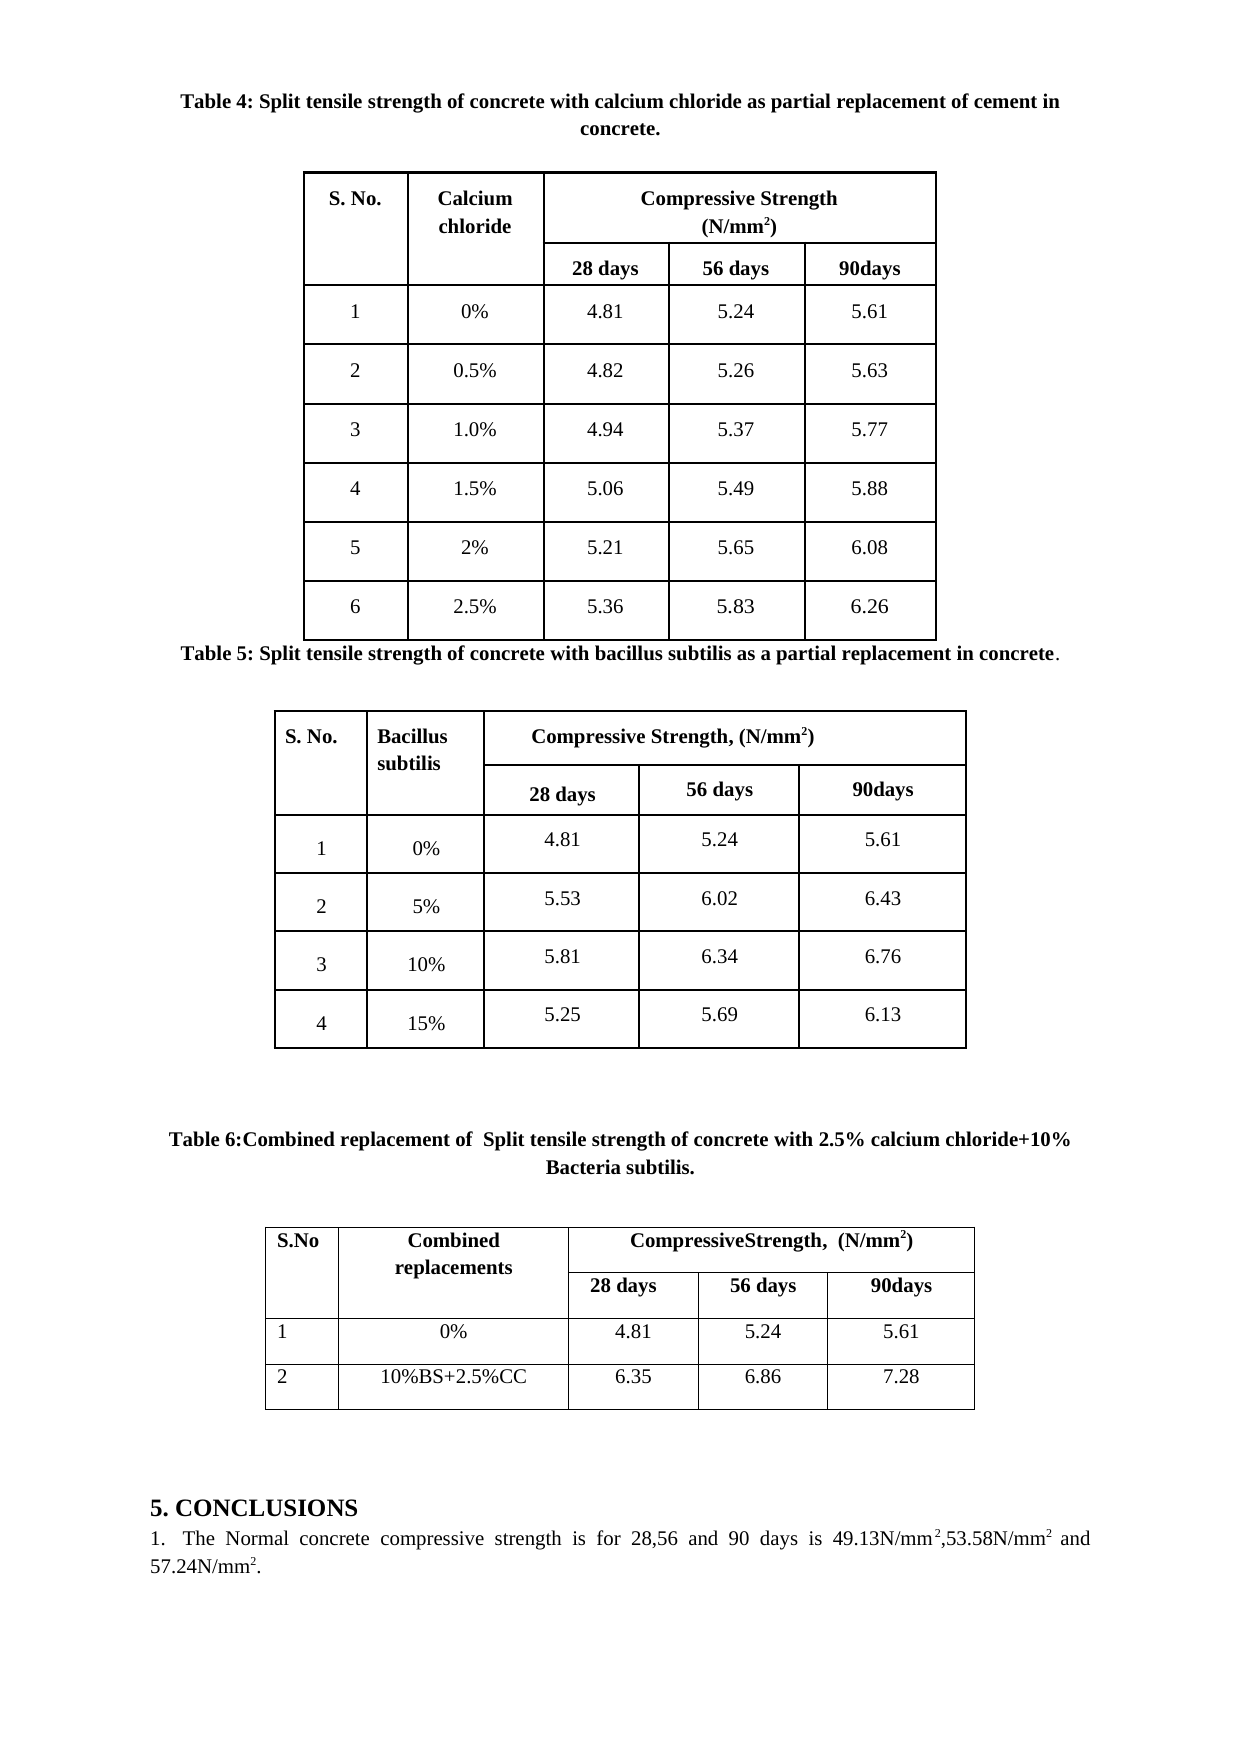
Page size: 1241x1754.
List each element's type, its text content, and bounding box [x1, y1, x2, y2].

table_cell 5.61 [806, 286, 935, 343]
text Table 6:Combined replacement of Split tensile strength of concrete with 2.5% calcium chloride+10% Bacteria subtilis. [150, 1127, 1090, 1179]
list The Normal concrete compressive strength is for 28,56 and 90 days is 49.13N/mm2,53.58N/mm2 and 57.24N/mm2. [150, 1526, 1090, 1578]
table_cell 90days [800, 766, 965, 814]
table_cell 5.61 [800, 816, 965, 872]
table_cell 1.0% [409, 405, 543, 462]
text Table 4: Split tensile strength of concrete with calcium chloride as partial replacement of cement in concrete. [150, 89, 1090, 140]
table_cell 5.24 [699, 1319, 827, 1363]
table_cell 2% [409, 523, 543, 580]
text 5. CONCLUSIONS [150, 1493, 1090, 1522]
table_header S. No. [276, 712, 366, 814]
table_cell 4.81 [545, 286, 668, 343]
table_cell 90days [828, 1273, 974, 1318]
table_header S.No [266, 1228, 338, 1318]
table_cell 5.65 [670, 523, 804, 580]
text Table 5: Split tensile strength of concrete with bacillus subtilis as a partial replacement in concrete. [150, 641, 1090, 665]
table_cell 5.81 [485, 932, 638, 988]
table_cell 0% [409, 286, 543, 343]
table_cell 56 days [670, 244, 804, 284]
table_cell 0.5% [409, 345, 543, 402]
table_cell 6.08 [806, 523, 935, 580]
table_header Compressive Strength, (N/mm2) [485, 712, 965, 764]
table_cell 6 [305, 582, 407, 639]
table_cell 5.24 [640, 816, 798, 872]
table_cell 5.21 [545, 523, 668, 580]
table_cell 5.36 [545, 582, 668, 639]
table_cell 6.76 [800, 932, 965, 988]
table_cell 5 [305, 523, 407, 580]
table_cell 5.61 [828, 1319, 974, 1363]
table_header S. No. [305, 174, 407, 284]
table_cell 4 [305, 464, 407, 521]
table_cell 5.49 [670, 464, 804, 521]
table_cell 6.35 [569, 1365, 698, 1409]
table_cell 0% [339, 1319, 568, 1363]
table_cell 3 [276, 932, 366, 988]
table_cell 6.13 [800, 991, 965, 1047]
table_header Combined replacements [339, 1228, 568, 1318]
table_cell 28 days [569, 1273, 698, 1318]
table_cell 6.26 [806, 582, 935, 639]
table_cell 5.69 [640, 991, 798, 1047]
table_cell 6.02 [640, 874, 798, 930]
table_cell 6.43 [800, 874, 965, 930]
table_cell 2 [266, 1365, 338, 1409]
table_cell 5.77 [806, 405, 935, 462]
table_cell 5.53 [485, 874, 638, 930]
table_cell 1.5% [409, 464, 543, 521]
table_cell 5.83 [670, 582, 804, 639]
table_cell 5.25 [485, 991, 638, 1047]
table_cell 28 days [485, 766, 638, 814]
table_cell 0% [368, 816, 483, 872]
table_cell 5.88 [806, 464, 935, 521]
table_cell 6.34 [640, 932, 798, 988]
table_cell 3 [305, 405, 407, 462]
table_header Calcium chloride [409, 174, 543, 284]
table_cell 15% [368, 991, 483, 1047]
table_cell 90days [806, 244, 935, 284]
table_cell 10% [368, 932, 483, 988]
table_cell 7.28 [828, 1365, 974, 1409]
table_cell 5% [368, 874, 483, 930]
table_cell 2 [276, 874, 366, 930]
table_cell 5.24 [670, 286, 804, 343]
table_header Compressive Strength (N/mm2) [545, 174, 935, 242]
table_cell 10%BS+2.5%CC [339, 1365, 568, 1409]
table_cell 6.86 [699, 1365, 827, 1409]
table_cell 5.63 [806, 345, 935, 402]
table_header CompressiveStrength, (N/mm2) [569, 1228, 974, 1272]
table_cell 4 [276, 991, 366, 1047]
table_cell 56 days [699, 1273, 827, 1318]
table_cell 5.06 [545, 464, 668, 521]
table_cell 5.26 [670, 345, 804, 402]
table_cell 4.94 [545, 405, 668, 462]
table_cell 2.5% [409, 582, 543, 639]
table_cell 28 days [545, 244, 668, 284]
table_cell 5.37 [670, 405, 804, 462]
table_cell 4.81 [569, 1319, 698, 1363]
table_cell 1 [266, 1319, 338, 1363]
table_cell 4.81 [485, 816, 638, 872]
table_cell 2 [305, 345, 407, 402]
table_cell 4.82 [545, 345, 668, 402]
table_cell 1 [276, 816, 366, 872]
table_header Bacillus subtilis [368, 712, 483, 814]
table_cell 1 [305, 286, 407, 343]
table_cell 56 days [640, 766, 798, 814]
